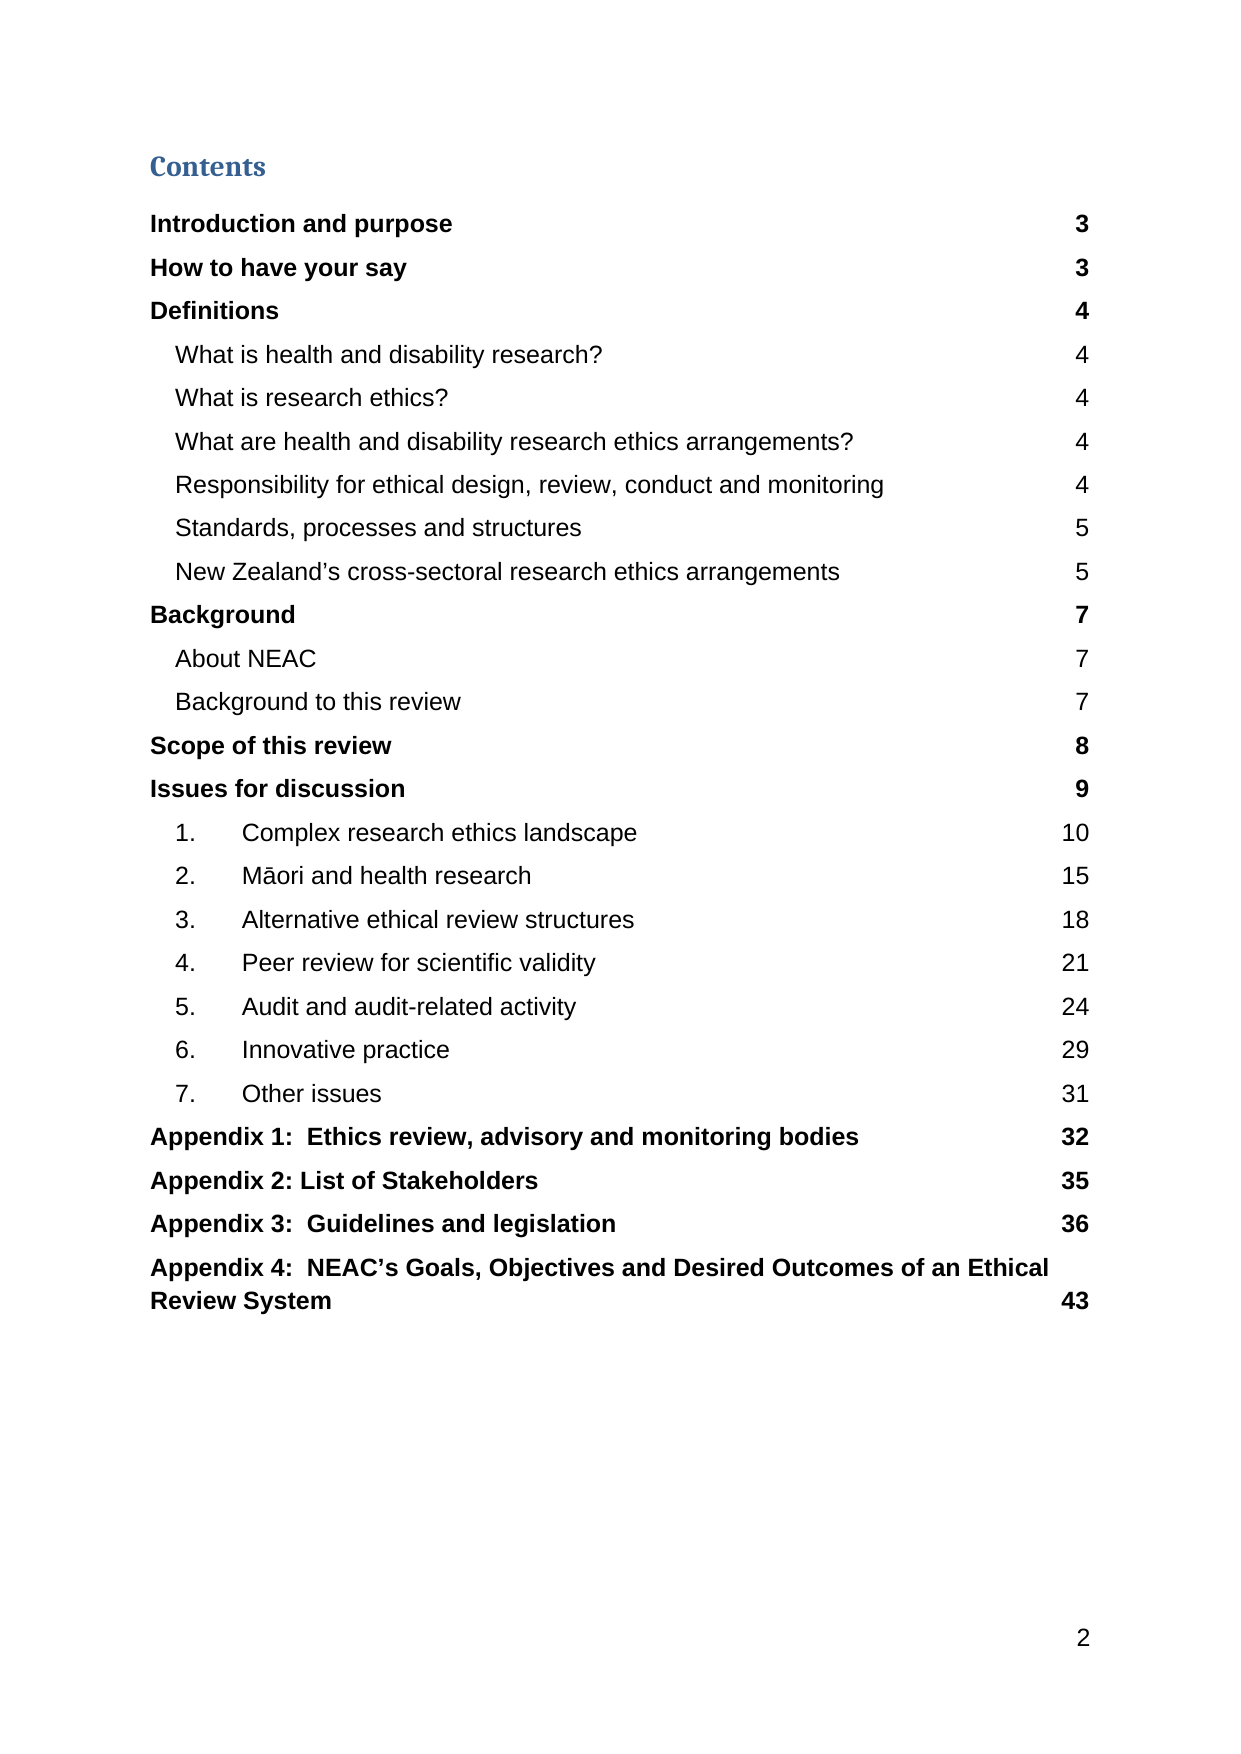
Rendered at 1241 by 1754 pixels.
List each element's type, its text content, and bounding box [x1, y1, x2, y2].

text Standards, processes and structures 5 [175, 513, 1090, 542]
text Definitions 4 [150, 296, 1090, 325]
text Contents [150, 150, 1090, 183]
text 7. Other issues 31 [175, 1079, 1090, 1107]
text Issues for discussion 9 [150, 774, 1090, 803]
text 1. Complex research ethics landscape 10 [175, 817, 1090, 846]
text 5. Audit and audit-related activity 24 [175, 992, 1090, 1020]
text Responsibility for ethical design, review, conduct and monitoring 4 [175, 470, 1090, 499]
text Appendix 2: List of Stakeholders 35 [150, 1166, 1090, 1194]
text What is health and disability research? 4 [175, 340, 1090, 368]
text Scope of this review 8 [150, 731, 1090, 759]
text 3. Alternative ethical review structures 18 [175, 904, 1090, 933]
text Appendix 1: Ethics review, advisory and monitoring bodies 32 [150, 1122, 1090, 1151]
text 6. Innovative practice 29 [175, 1035, 1090, 1064]
text New Zealand’s cross-sectoral research ethics arrangements 5 [175, 557, 1090, 586]
text Introduction and purpose 3 [150, 209, 1090, 238]
text 2. Māori and health research 15 [175, 861, 1090, 890]
text About NEAC 7 [175, 644, 1090, 672]
text What is research ethics? 4 [175, 383, 1090, 412]
text Background to this review 7 [175, 687, 1090, 716]
text What are health and disability research ethics arrangements? 4 [175, 427, 1090, 455]
text How to have your say 3 [150, 253, 1090, 282]
text Appendix 3: Guidelines and legislation 36 [150, 1209, 1090, 1238]
text Appendix 4: NEAC’s Goals, Objectives and Desired Outcomes of an Ethical Review System 43 [150, 1253, 1090, 1314]
text 4. Peer review for scientific validity 21 [175, 948, 1090, 977]
text Background 7 [150, 600, 1090, 629]
